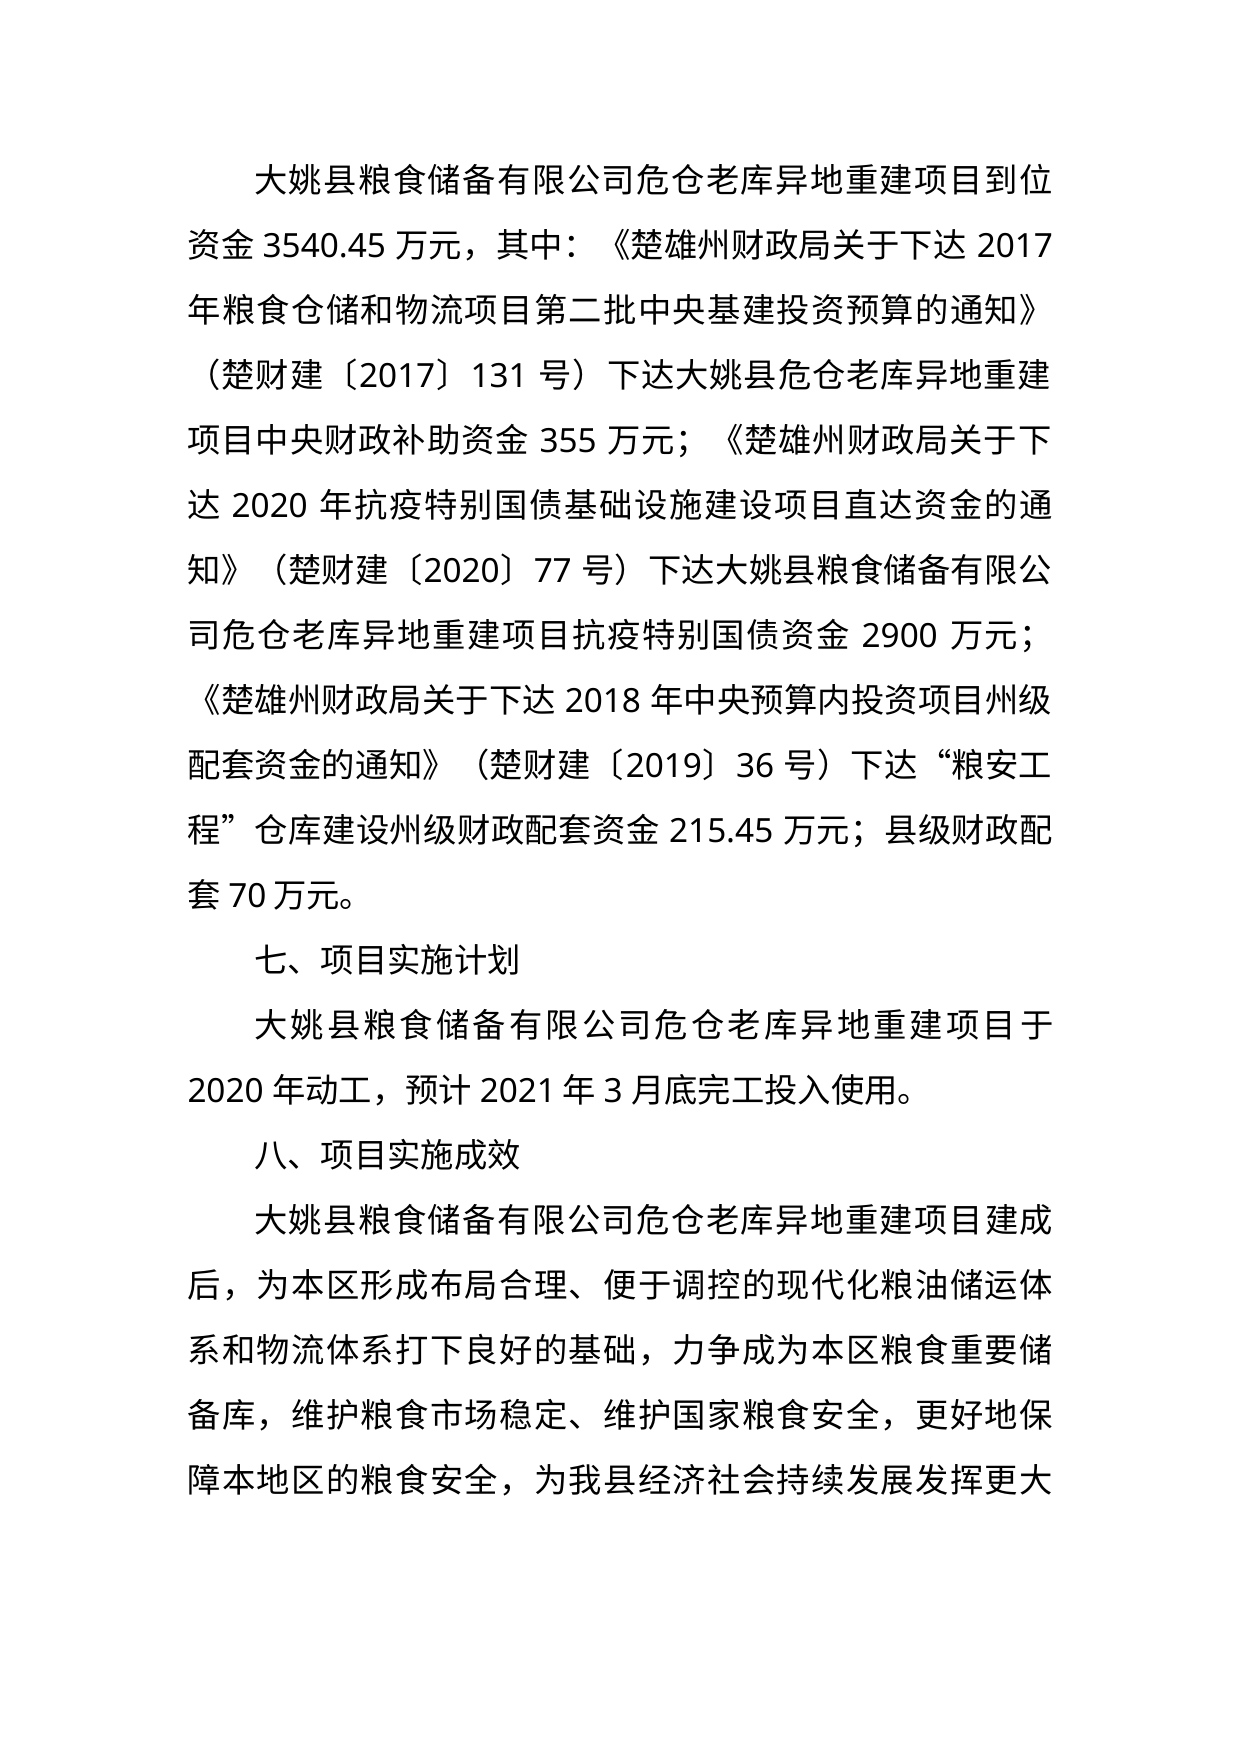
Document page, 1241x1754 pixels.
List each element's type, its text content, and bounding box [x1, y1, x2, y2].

list 项目实施成效 [187, 1121, 1053, 1186]
text 大姚县粮食储备有限公司危仓老库异地重建项目于 2020 年动工，预计 2021年 3 月底完工投入使用。 [187, 991, 1053, 1121]
text 大姚县粮食储备有限公司危仓老库异地重建项目到位资金 3540.45 万元，其中：《楚雄州财政局关于下达 2017 年粮食仓储和物流项目第二批中央基建投资预算的通知》（楚财建〔2017〕131 号）下达大姚县危仓老库异地重建项目中央财政补助资金 355 万元；《楚雄州财政局关于下达 2020 年抗疫特别国债基础设施建设项目直达资金的通知》（楚财建〔2020〕77 号）下达大姚县粮食储备有限公司危仓老库异地重建项目抗疫特别国债资金 2900 万元；《楚雄州财政局关于下达 2018 年中央预算内投资项目州级配套资金的通知》（楚财建〔2019〕36 号）下达“粮安工程”仓库建设州级财政配套资金 215.45 万元；县级财政配套 70万元。 [187, 146, 1053, 926]
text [187, 1186, 1053, 1575]
list 项目实施计划 [187, 926, 1053, 991]
